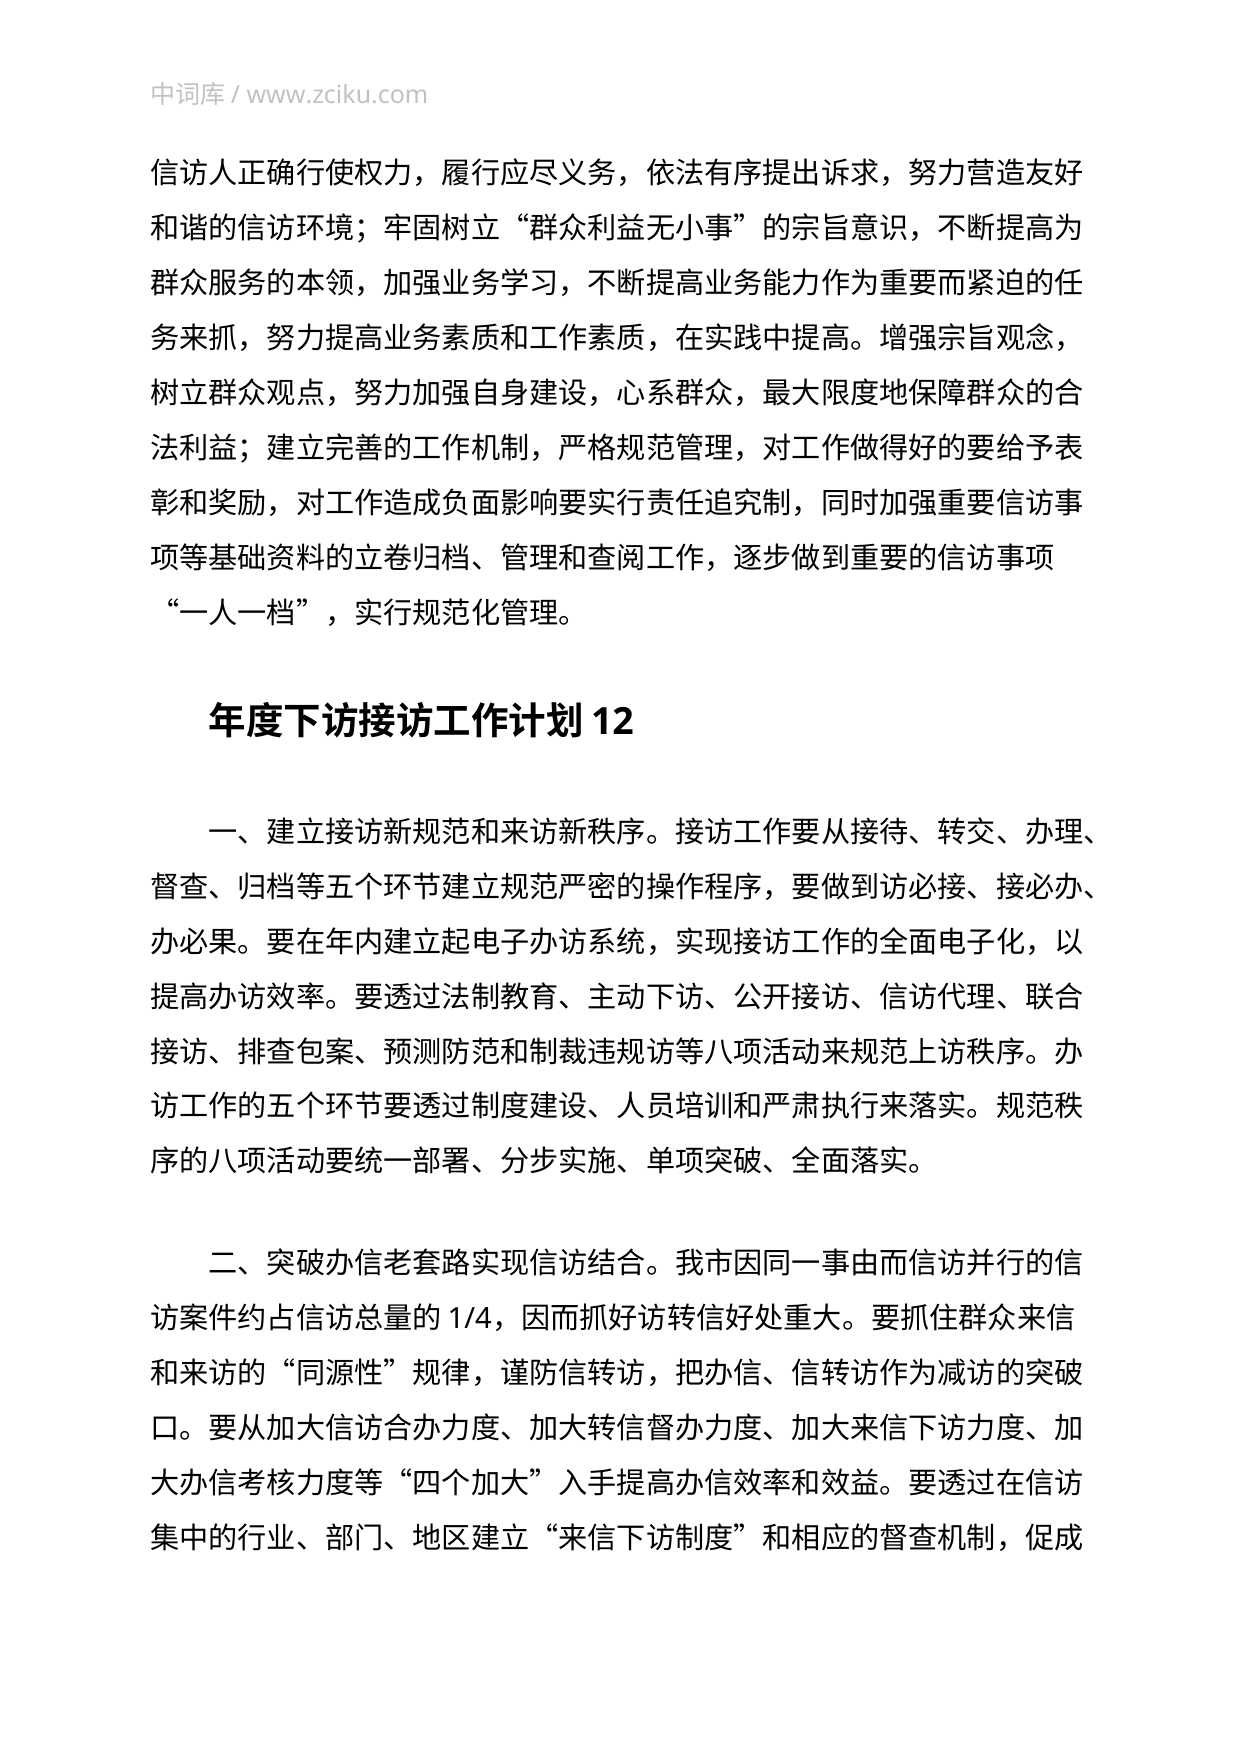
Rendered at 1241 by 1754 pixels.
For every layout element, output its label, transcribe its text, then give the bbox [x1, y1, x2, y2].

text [150, 1240, 1090, 1557]
text 年度下访接访工作计划12 [150, 691, 1090, 745]
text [150, 150, 1090, 631]
text 一、建立接访新规范和来访新秩序。接访工作要从接待、转交、办理、督查、归档等五个环节建立规范严密的操作程序，要做到访必接、接必办、办必果。要在年内建立起电子办访系统，实现接访工作的全面电子化，以提高办访效率。要透过法制教育、主动下访、公开接访、信访代理、联合接访、排查包案、预测防范和制裁违规访等八项活动来规范上访秩序。办访工作的五个环节要透过制度建设、人员培训和严肃执行来落实。规范秩序的八项活动要统一部署、分步实施、单项突破、全面落实。 [150, 808, 1090, 1180]
